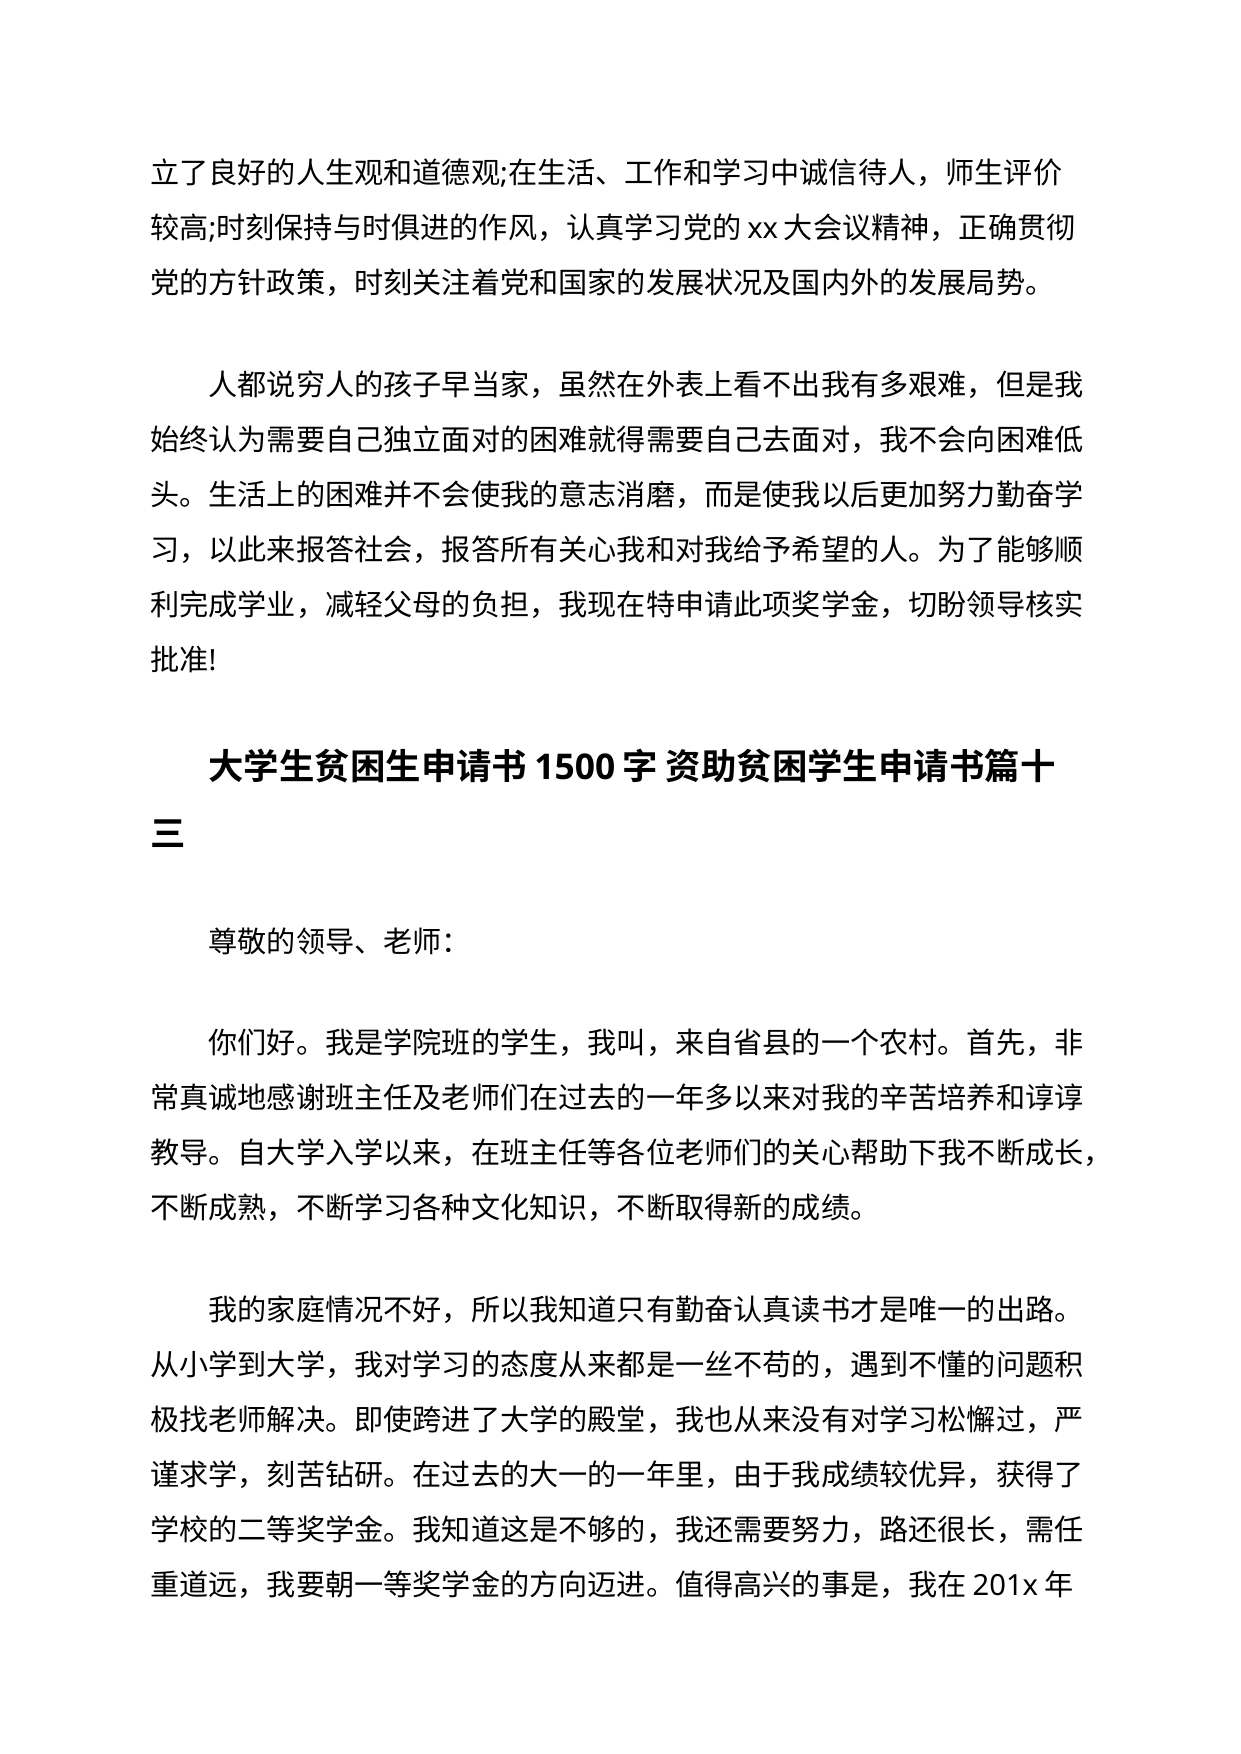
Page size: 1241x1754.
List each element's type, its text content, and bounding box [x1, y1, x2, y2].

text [150, 1287, 1090, 1603]
text 尊敬的领导、老师： [150, 918, 1090, 961]
text 大学生贫困生申请书1500字 资助贫困学生申请书篇十三 [150, 738, 1090, 856]
text 人都说穷人的孩子早当家，虽然在外表上看不出我有多艰难，但是我始终认为需要自己独立面对的困难就得需要自己去面对，我不会向困难低头。生活上的困难并不会使我的意志消磨，而是使我以后更加努力勤奋学习，以此来报答社会，报答所有关心我和对我给予希望的人。为了能够顺利完成学业，减轻父母的负担，我现在特申请此项奖学金，切盼领导核实批准! [150, 362, 1090, 679]
text 你们好。我是学院班的学生，我叫，来自省县的一个农村。首先，非常真诚地感谢班主任及老师们在过去的一年多以来对我的辛苦培养和谆谆教导。自大学入学以来，在班主任等各位老师们的关心帮助下我不断成长，不断成熟，不断学习各种文化知识，不断取得新的成绩。 [150, 1020, 1090, 1227]
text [150, 150, 1090, 302]
